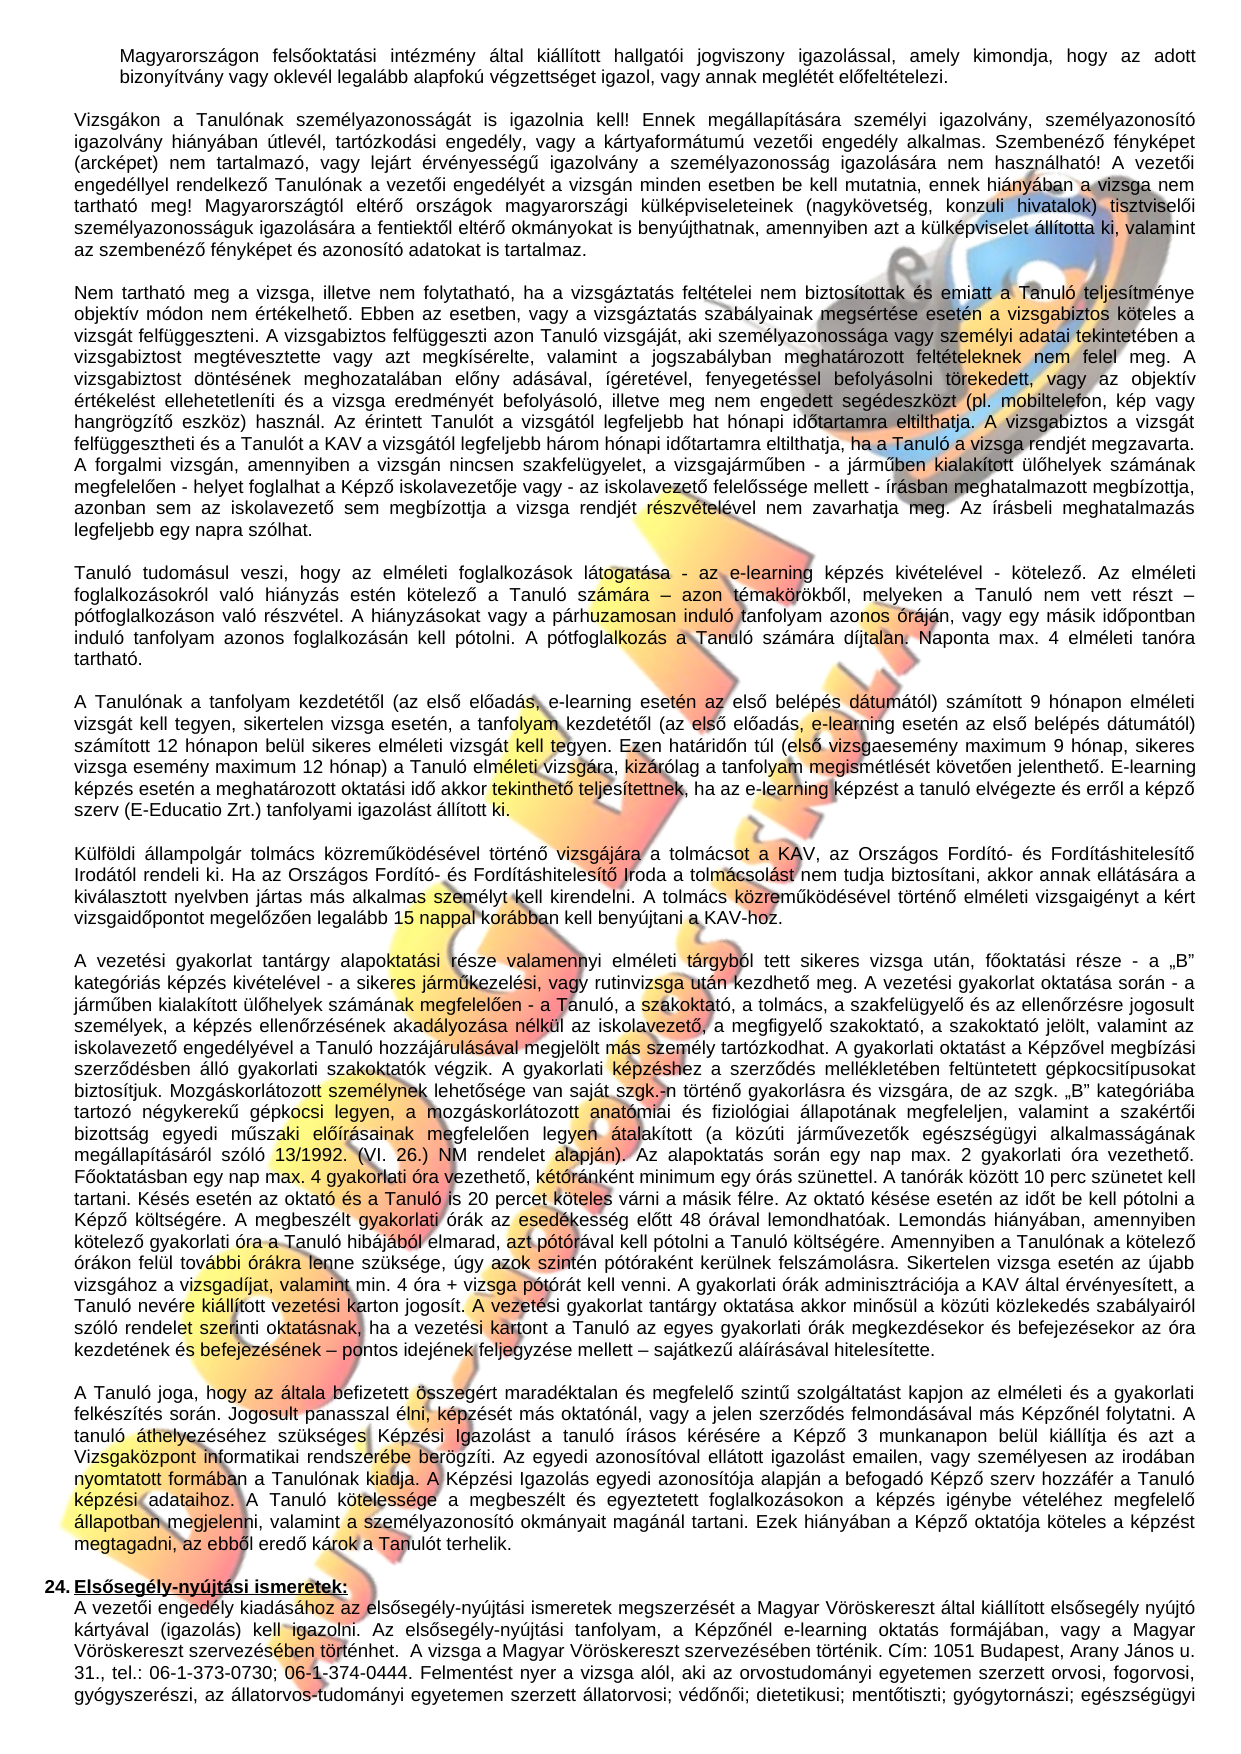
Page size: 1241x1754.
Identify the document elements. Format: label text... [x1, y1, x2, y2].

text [74, 1597, 1196, 1705]
text Külföldi állampolgár tolmács közreműködésével történő vizsgájára a tolmácsot a KAV, az Országos Fordító- és Fordításhitelesítő Irodától rendeli ki. Ha az Országos Fordító- és Fordításhitelesítő Iroda a tolmácsolást nem tudja biztosítani, akkor annak ellátására a kiválasztott nyelvben jártas más alkalmas személyt kell kirendelni. A tolmács közreműködésével történő elméleti vizsgaigényt a kért vizsgaidőpontot megelőzően legalább 15 nappal korábban kell benyújtani a KAV-hoz. [74, 842, 1196, 929]
text Nem tartható meg a vizsga, illetve nem folytatható, ha a vizsgáztatás feltételei nem biztosítottak és emiatt a Tanuló teljesítménye objektív módon nem értékelhető. Ebben az esetben, vagy a vizsgáztatás szabályainak megsértése esetén a vizsgabiztos köteles a vizsgát felfüggeszteni. A vizsgabiztos felfüggeszti azon Tanuló vizsgáját, aki személyazonossága vagy személyi adatai tekintetében a vizsgabiztost megtévesztette vagy azt megkísérelte, valamint a jogszabályban meghatározott feltételeknek nem felel meg. A vizsgabiztost döntésének meghozatalában előny adásával, ígéretével, fenyegetéssel befolyásolni törekedett, vagy az objektív értékelést ellehetetleníti és a vizsga eredményét befolyásoló, illetve meg nem engedett segédeszközt (pl. mobiltelefon, kép vagy hangrögzítő eszköz) használ. Az érintett Tanulót a vizsgától legfeljebb hat hónapi időtartamra eltilthatja. A vizsgabiztos a vizsgát felfüggesztheti és a Tanulót a KAV a vizsgától legfeljebb három hónapi időtartamra eltilthatja, ha a Tanuló a vizsga rendjét megzavarta. A forgalmi vizsgán, amennyiben a vizsgán nincsen szakfelügyelet, a vizsgajárműben - a járműben kialakított ülőhelyek számának megfelelően - helyet foglalhat a Képző iskolavezetője vagy - az iskolavezető felelőssége mellett - írásban meghatalmazott megbízottja, azonban sem az iskolavezető sem megbízottja a vizsga rendjét részvételével nem zavarhatja meg. Az írásbeli meghatalmazás legfeljebb egy napra szólhat. [74, 282, 1196, 540]
text A vezetési gyakorlat tantárgy alapoktatási része valamennyi elméleti tárgyból tett sikeres vizsga után, főoktatási része - a „B” kategóriás képzés kivételével - a sikeres járműkezelési, vagy rutinvizsga után kezdhető meg. A vezetési gyakorlat oktatása során - a járműben kialakított ülőhelyek számának megfelelően - a Tanuló, a szakoktató, a tolmács, a szakfelügyelő és az ellenőrzésre jogosult személyek, a képzés ellenőrzésének akadályozása nélkül az iskolavezető, a megfigyelő szakoktató, a szakoktató jelölt, valamint az iskolavezető engedélyével a Tanuló hozzájárulásával megjelölt más személy tartózkodhat. A gyakorlati oktatást a Képzővel megbízási szerződésben álló gyakorlati szakoktatók végzik. A gyakorlati képzéshez a szerződés mellékletében feltüntetett gépkocsitípusokat biztosítjuk. Mozgáskorlátozott személynek lehetősége van saját szgk.-n történő gyakorlásra és vizsgára, de az szgk. „B” kategóriába tartozó négykerekű gépkocsi legyen, a mozgáskorlátozott anatómiai és fiziológiai állapotának megfeleljen, valamint a szakértői bizottság egyedi műszaki előírásainak megfelelően legyen átalakított (a közúti járművezetők egészségügyi alkalmasságának megállapításáról szóló 13/1992. (VI. 26.) NM rendelet alapján). Az alapoktatás során egy nap max. 2 gyakorlati óra vezethető. Főoktatásban egy nap max. 4 gyakorlati óra vezethető, kétóránként minimum egy órás szünettel. A tanórák között 10 perc szünetet kell tartani. Késés esetén az oktató és a Tanuló is 20 percet köteles várni a másik félre. Az oktató késése esetén az időt be kell pótolni a Képző költségére. A megbeszélt gyakorlati órák az esedékesség előtt 48 órával lemondhatóak. Lemondás hiányában, amennyiben kötelező gyakorlati óra a Tanuló hibájából elmarad, azt pótórával kell pótolni a Tanuló költségére. Amennyiben a Tanulónak a kötelező órákon felül további órákra lenne szüksége, úgy azok szintén pótóraként kerülnek felszámolásra. Sikertelen vizsga esetén az újabb vizsgához a vizsgadíjat, valamint min. 4 óra + vizsga pótórát kell venni. A gyakorlati órák adminisztrációja a KAV által érvényesített, a Tanuló nevére kiállított vezetési karton jogosít. A vezetési gyakorlat tantárgy oktatása akkor minősül a közúti közlekedés szabályairól szóló rendelet szerinti oktatásnak, ha a vezetési kartont a Tanuló az egyes gyakorlati órák megkezdésekor és befejezésekor az óra kezdetének és befejezésének – pontos idejének feljegyzése mellett – sajátkezű aláírásával hitelesítette. [74, 950, 1196, 1360]
text 24. Elsősegély-nyújtási ismeretek: [44, 1576, 1196, 1597]
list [82, 44, 1196, 87]
text A Tanulónak a tanfolyam kezdetétől (az első előadás, e-learning esetén az első belépés dátumától) számított 9 hónapon elméleti vizsgát kell tegyen, sikertelen vizsga esetén, a tanfolyam kezdetétől (az első előadás, e-learning esetén az első belépés dátumától) számított 12 hónapon belül sikeres elméleti vizsgát kell tegyen. Ezen határidőn túl (első vizsgaesemény maximum 9 hónap, sikeres vizsga esemény maximum 12 hónap) a Tanuló elméleti vizsgára, kizárólag a tanfolyam megismétlését követően jelenthető. E-learning képzés esetén a meghatározott oktatási idő akkor tekinthető teljesítettnek, ha az e-learning képzést a tanuló elvégezte és erről a képző szerv (E-Educatio Zrt.) tanfolyami igazolást állított ki. [74, 691, 1196, 821]
title A Tanuló joga, hogy az általa befizetett összegért maradéktalan és megfelelő szintű szolgáltatást kapjon az elméleti és a gyakorlati felkészítés során. Jogosult panasszal élni, képzését más oktatónál, vagy a jelen szerződés felmondásával más Képzőnél folytatni. A tanuló áthelyezéséhez szükséges Képzési Igazolást a tanuló írásos kérésére a Képző 3 munkanapon belül kiállítja és azt a Vizsgaközpont informatikai rendszerébe berögzíti. Az egyedi azonosítóval ellátott igazolást emailen, vagy személyesen az irodában nyomtatott formában a Tanulónak kiadja. A Képzési Igazolás egyedi azonosítója alapján a befogadó Képző szerv hozzáfér a Tanuló képzési adataihoz. A Tanuló kötelessége a megbeszélt és egyeztetett foglalkozásokon a képzés igénybe vételéhez megfelelő állapotban megjelenni, valamint a személyazonosító okmányait magánál tartani. Ezek hiányában a Képző oktatója köteles a képzést megtagadni, az ebből eredő károk a Tanulót terhelik. [74, 1381, 1196, 1554]
text Tanuló tudomásul veszi, hogy az elméleti foglalkozások látogatása - az e-learning képzés kivételével - kötelező. Az elméleti foglalkozásokról való hiányzás estén kötelező a Tanuló számára – azon témakörökből, melyeken a Tanuló nem vett részt – pótfoglalkozáson való részvétel. A hiányzásokat vagy a párhuzamosan induló tanfolyam azonos óráján, vagy egy másik időpontban induló tanfolyam azonos foglalkozásán kell pótolni. A pótfoglalkozás a Tanuló számára díjtalan. Naponta max. 4 elméleti tanóra tartható. [74, 562, 1196, 670]
text Vizsgákon a Tanulónak személyazonosságát is igazolnia kell! Ennek megállapítására személyi igazolvány, személyazonosító igazolvány hiányában útlevél, tartózkodási engedély, vagy a kártyaformátumú vezetői engedély alkalmas. Szembenéző fényképet (arcképet) nem tartalmazó, vagy lejárt érvényességű igazolvány a személyazonosság igazolására nem használható! A vezetői engedéllyel rendelkező Tanulónak a vezetői engedélyét a vizsgán minden esetben be kell mutatnia, ennek hiányában a vizsga nem tartható meg! Magyarországtól eltérő országok magyarországi külképviseleteinek (nagykövetség, konzuli hivatalok) tisztviselői személyazonosságuk igazolására a fentiektől eltérő okmányokat is benyújthatnak, amennyiben azt a külképviselet állította ki, valamint az szembenéző fényképet és azonosító adatokat is tartalmaz. [74, 109, 1196, 260]
